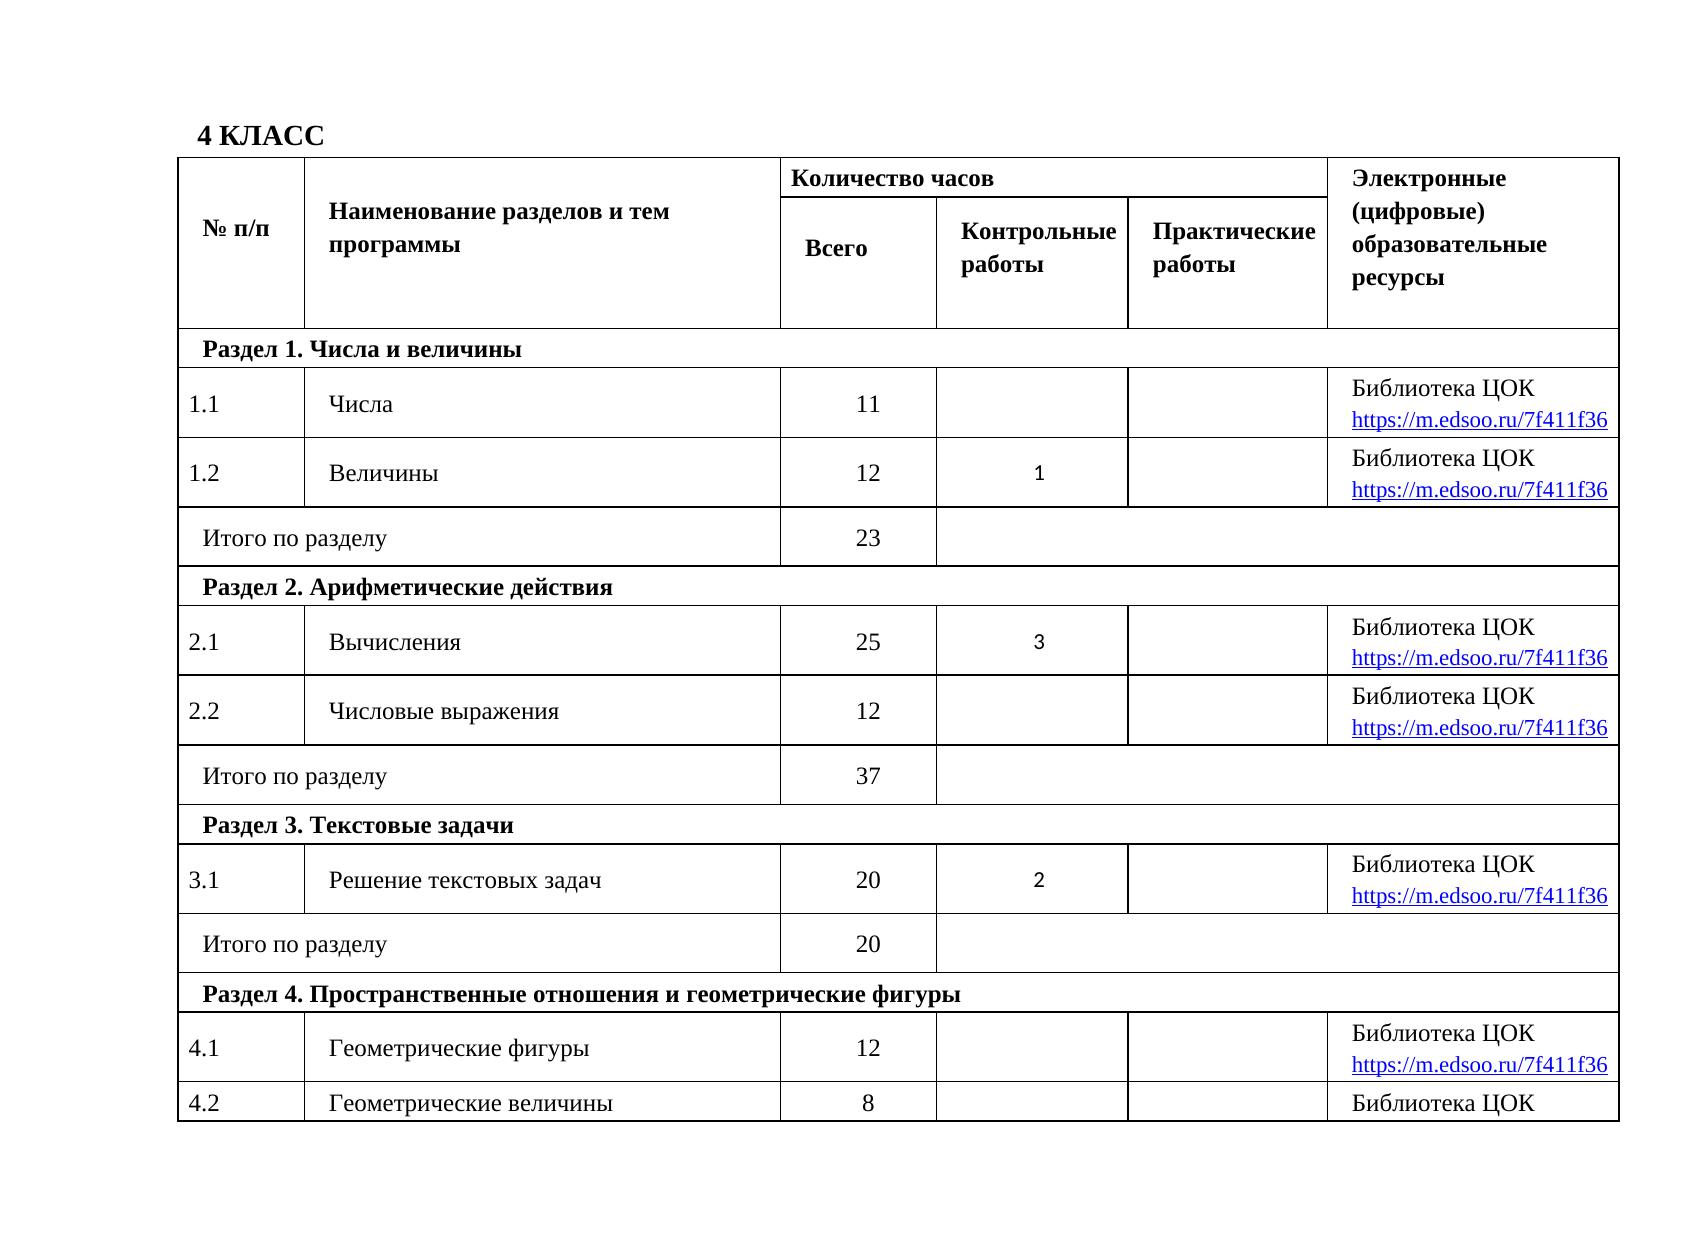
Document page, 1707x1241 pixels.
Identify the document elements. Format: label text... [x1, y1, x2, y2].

table_cell 2.1 [179, 606, 304, 674]
table_header Количество часов [781, 158, 1327, 196]
table_cell 11 [781, 368, 936, 436]
table_cell 12 [781, 1013, 936, 1081]
table_header Электронные (цифровые) образовательные ресурсы [1328, 158, 1618, 327]
table_cell 1 [937, 438, 1127, 506]
table_cell Библиотека ЦОК https://m.edsoo.ru/7f411f36 [1328, 438, 1618, 506]
text 4 КЛАСС [190, 118, 1618, 152]
table_cell Библиотека ЦОК https://m.edsoo.ru/7f411f36 [1328, 368, 1618, 436]
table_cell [305, 1082, 780, 1120]
table_cell 25 [781, 606, 936, 674]
table_cell [1129, 1082, 1327, 1120]
table_cell 2 [937, 845, 1127, 912]
table_cell 1.2 [179, 438, 304, 506]
table_cell [1129, 676, 1327, 744]
table_cell Библиотека ЦОК https://m.edsoo.ru/7f411f36 [1328, 606, 1618, 674]
table_cell [937, 1082, 1127, 1120]
table_cell 3 [937, 606, 1127, 674]
table_cell Вычисления [305, 606, 780, 674]
table_cell Величины [305, 438, 780, 506]
table_cell 37 [781, 746, 936, 803]
table_cell 20 [781, 914, 936, 972]
table_cell Итого по разделу [179, 914, 780, 972]
table_cell 12 [781, 438, 936, 506]
table_cell Всего [781, 198, 936, 327]
table_cell [937, 508, 1618, 565]
table_cell Числа [305, 368, 780, 436]
table_cell 8 [781, 1082, 936, 1120]
table_cell [937, 1013, 1127, 1081]
table_cell [937, 914, 1618, 972]
table_cell Итого по разделу [179, 746, 780, 803]
table_cell Раздел 2. Арифметические действия [179, 567, 1618, 605]
table_cell Геометрические фигуры [305, 1013, 780, 1081]
table_cell 3.1 [179, 845, 304, 912]
table_cell Раздел 3. Текстовые задачи [179, 805, 1618, 843]
table_cell [937, 368, 1127, 436]
table_cell Раздел 1. Числа и величины [179, 329, 1618, 367]
table_cell 4.1 [179, 1013, 304, 1081]
table_cell Итого по разделу [179, 508, 780, 565]
table_cell 20 [781, 845, 936, 912]
table_cell 1.1 [179, 368, 304, 436]
table_cell [1129, 368, 1327, 436]
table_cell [1328, 1082, 1618, 1120]
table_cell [1328, 1013, 1618, 1081]
table_cell Библиотека ЦОК https://m.edsoo.ru/7f411f36 [1328, 676, 1618, 744]
table_cell [1129, 845, 1327, 912]
table_cell 4.2 [179, 1082, 304, 1120]
table_cell Числовые выражения [305, 676, 780, 744]
table_cell [1129, 438, 1327, 506]
table_cell Контрольные работы [937, 198, 1127, 327]
table_cell 2.2 [179, 676, 304, 744]
table_cell 12 [781, 676, 936, 744]
table_cell [1129, 1013, 1327, 1081]
table_cell Практические работы [1129, 198, 1327, 327]
table_header № п/п [179, 158, 304, 327]
table_cell [1129, 606, 1327, 674]
table_cell Раздел 4. Пространственные отношения и геометрические фигуры [179, 973, 1618, 1011]
table_cell Библиотека ЦОК https://m.edsoo.ru/7f411f36 [1328, 845, 1618, 912]
table_header Наименование разделов и тем программы [305, 158, 780, 327]
table_cell [937, 676, 1127, 744]
table_cell Решение текстовых задач [305, 845, 780, 912]
table_cell 23 [781, 508, 936, 565]
table_cell [937, 746, 1618, 803]
